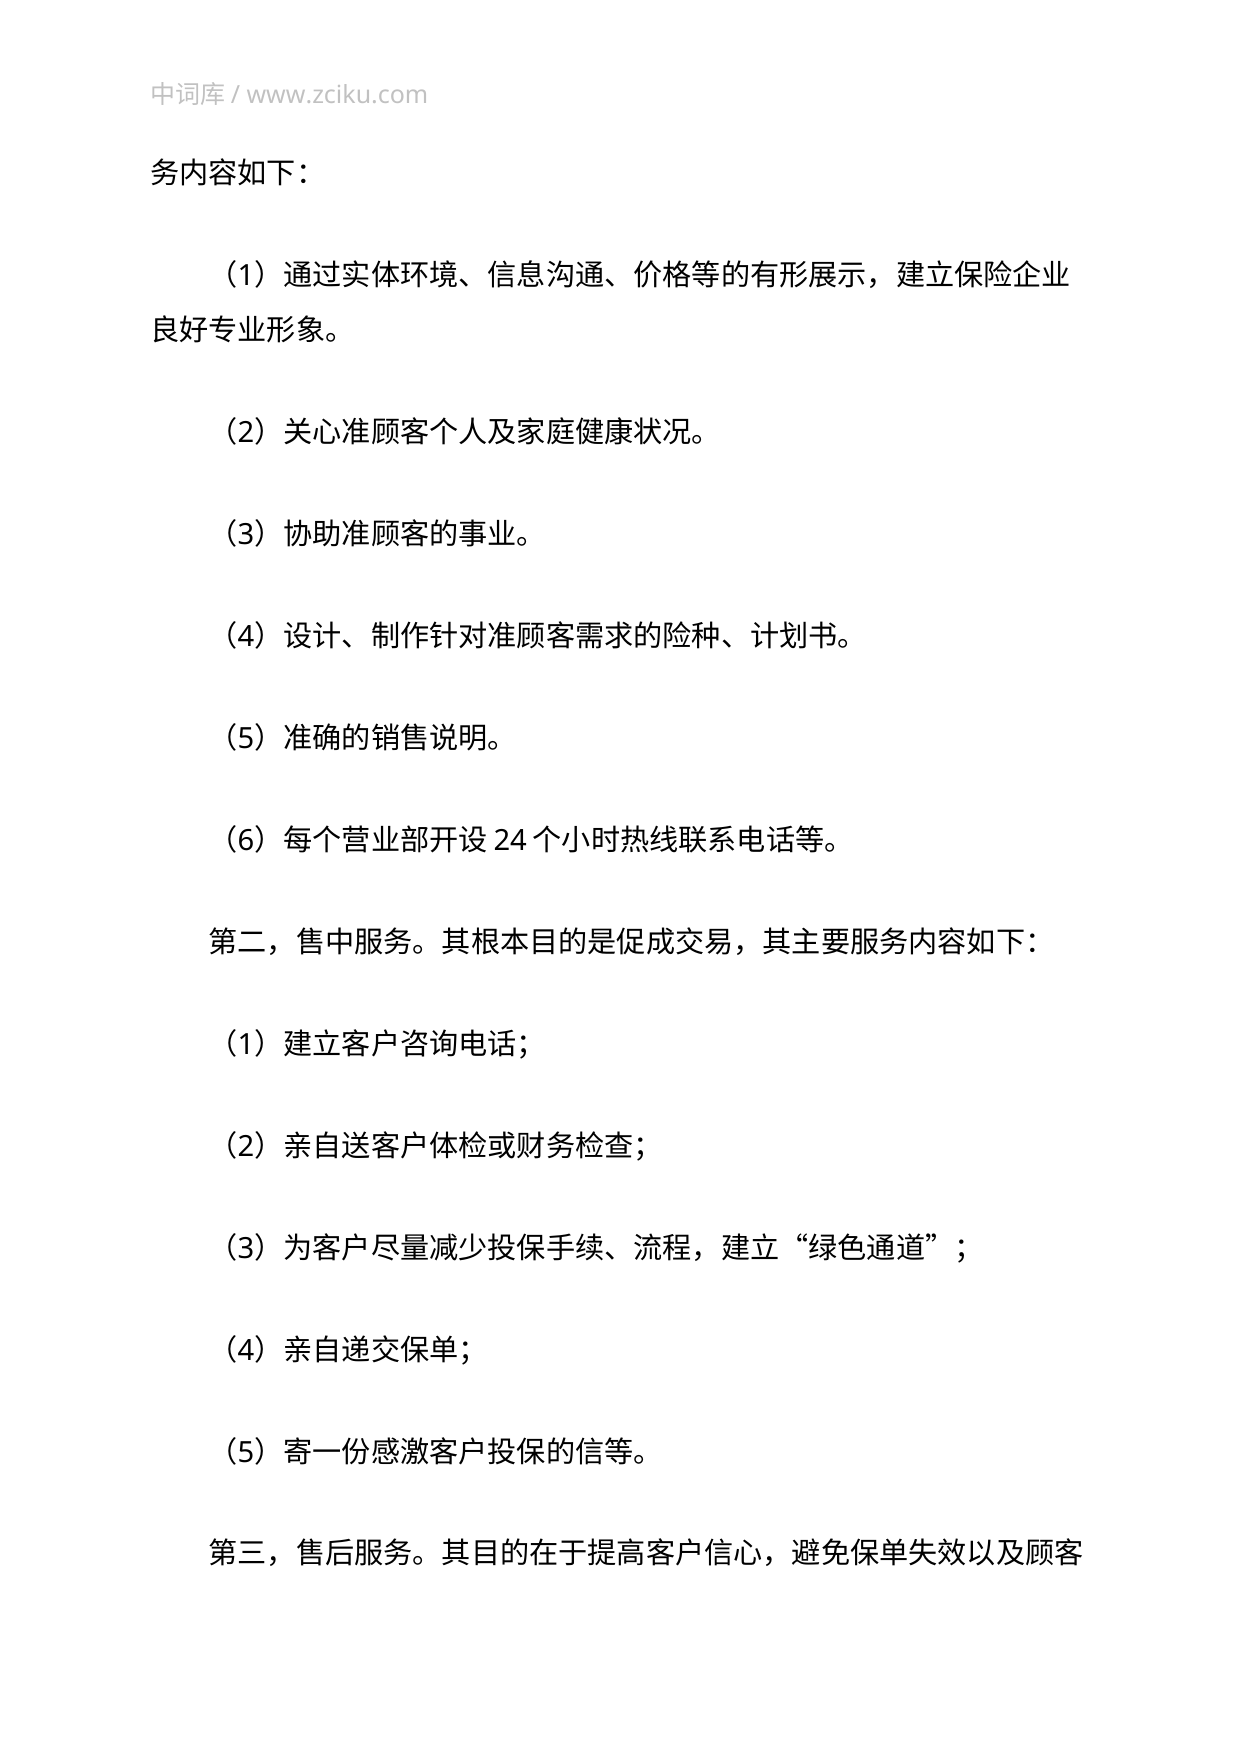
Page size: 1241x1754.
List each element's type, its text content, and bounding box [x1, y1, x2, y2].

text （2）关心准顾客个人及家庭健康状况。 [150, 408, 1090, 451]
text （5）准确的销售说明。 [150, 714, 1090, 757]
text （3）为客户尽量减少投保手续、流程，建立“绿色通道”； [150, 1224, 1090, 1267]
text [150, 150, 1090, 192]
text （1）通过实体环境、信息沟通、价格等的有形展示，建立保险企业良好专业形象。 [150, 252, 1090, 349]
text （4）设计、制作针对准顾客需求的险种、计划书。 [150, 612, 1090, 655]
text （2）亲自送客户体检或财务检查； [150, 1122, 1090, 1164]
text （5）寄一份感激客户投保的信等。 [150, 1428, 1090, 1471]
text （6）每个营业部开设24个小时热线联系电话等。 [150, 816, 1090, 859]
text （1）建立客户咨询电话； [150, 1020, 1090, 1063]
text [150, 1530, 1090, 1572]
text 第二，售中服务。其根本目的是促成交易，其主要服务内容如下： [150, 918, 1090, 961]
text （4）亲自递交保单； [150, 1326, 1090, 1368]
text （3）协助准顾客的事业。 [150, 511, 1090, 553]
